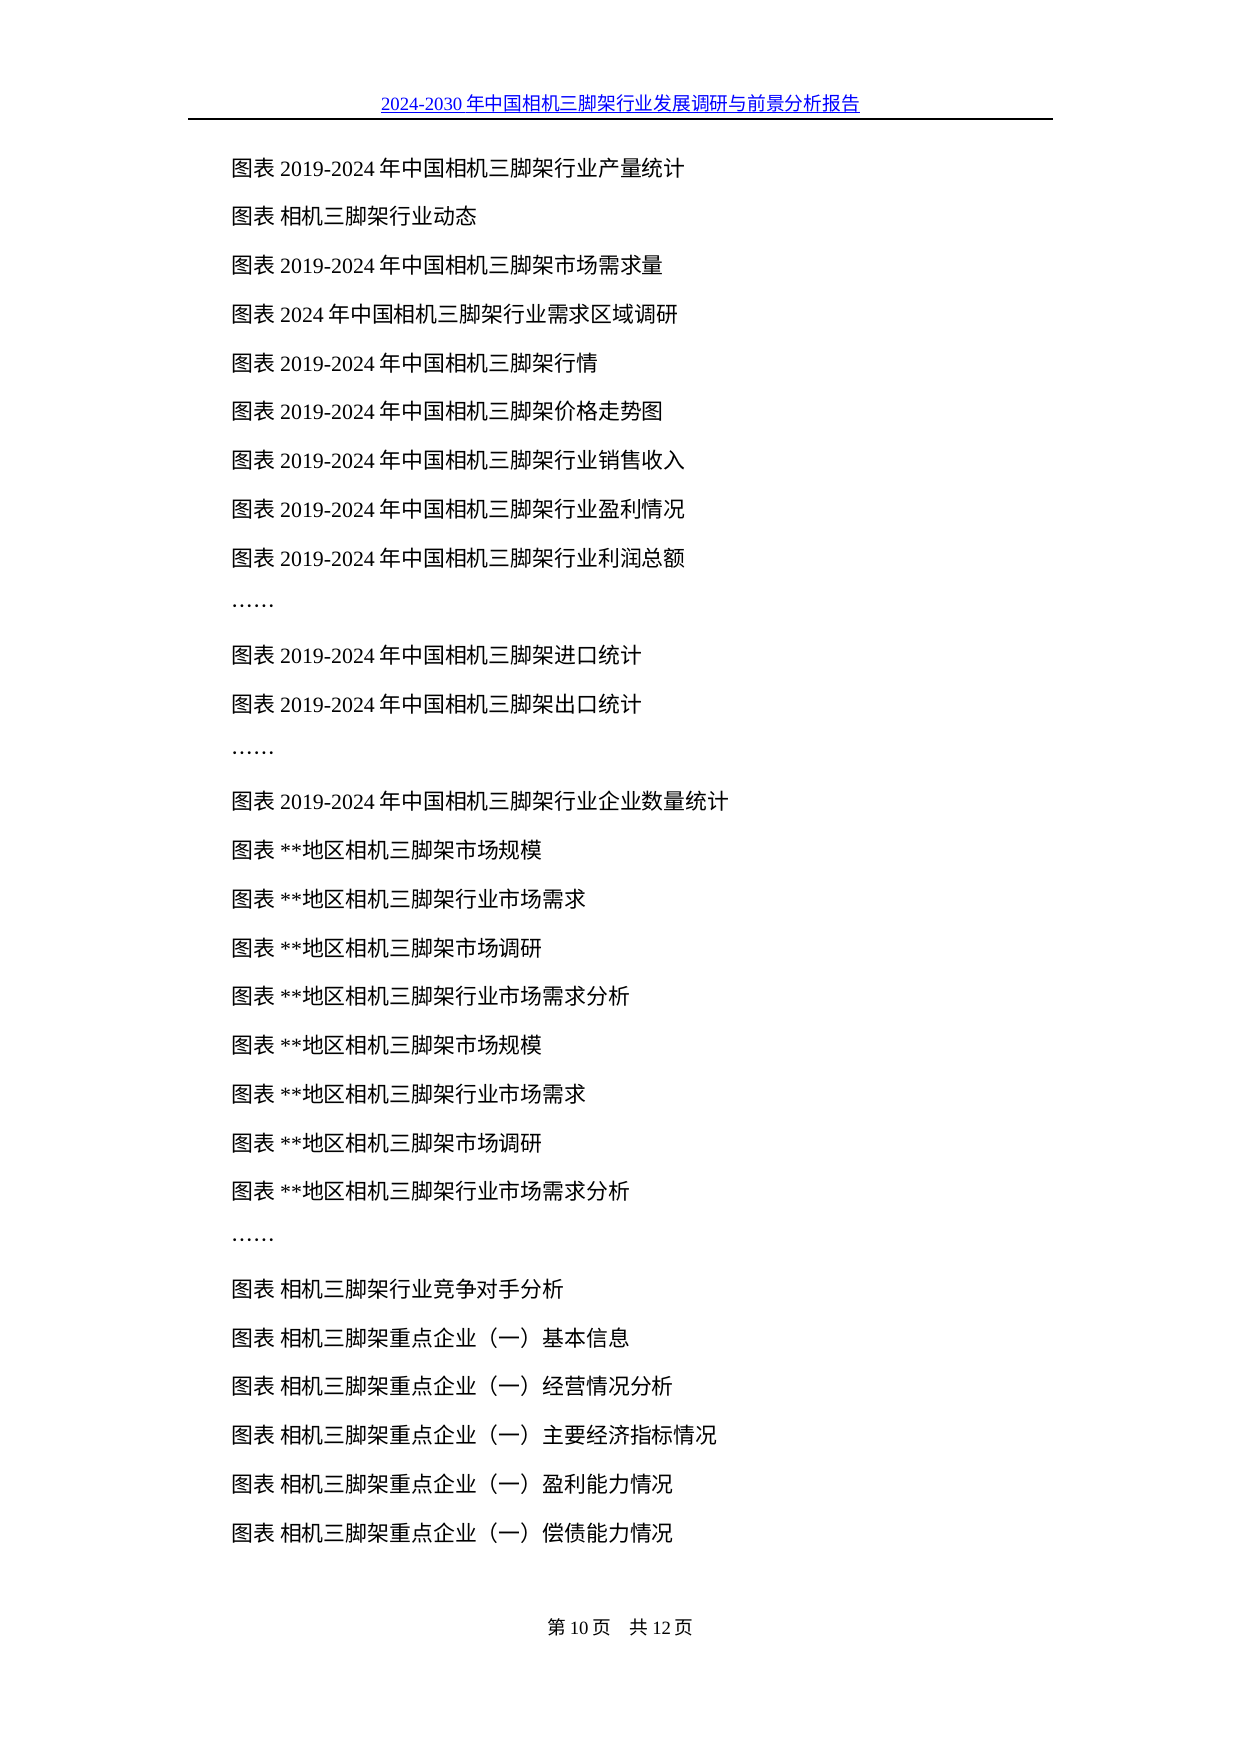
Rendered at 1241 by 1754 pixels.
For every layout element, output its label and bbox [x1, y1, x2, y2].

text [187, 150, 1053, 1548]
